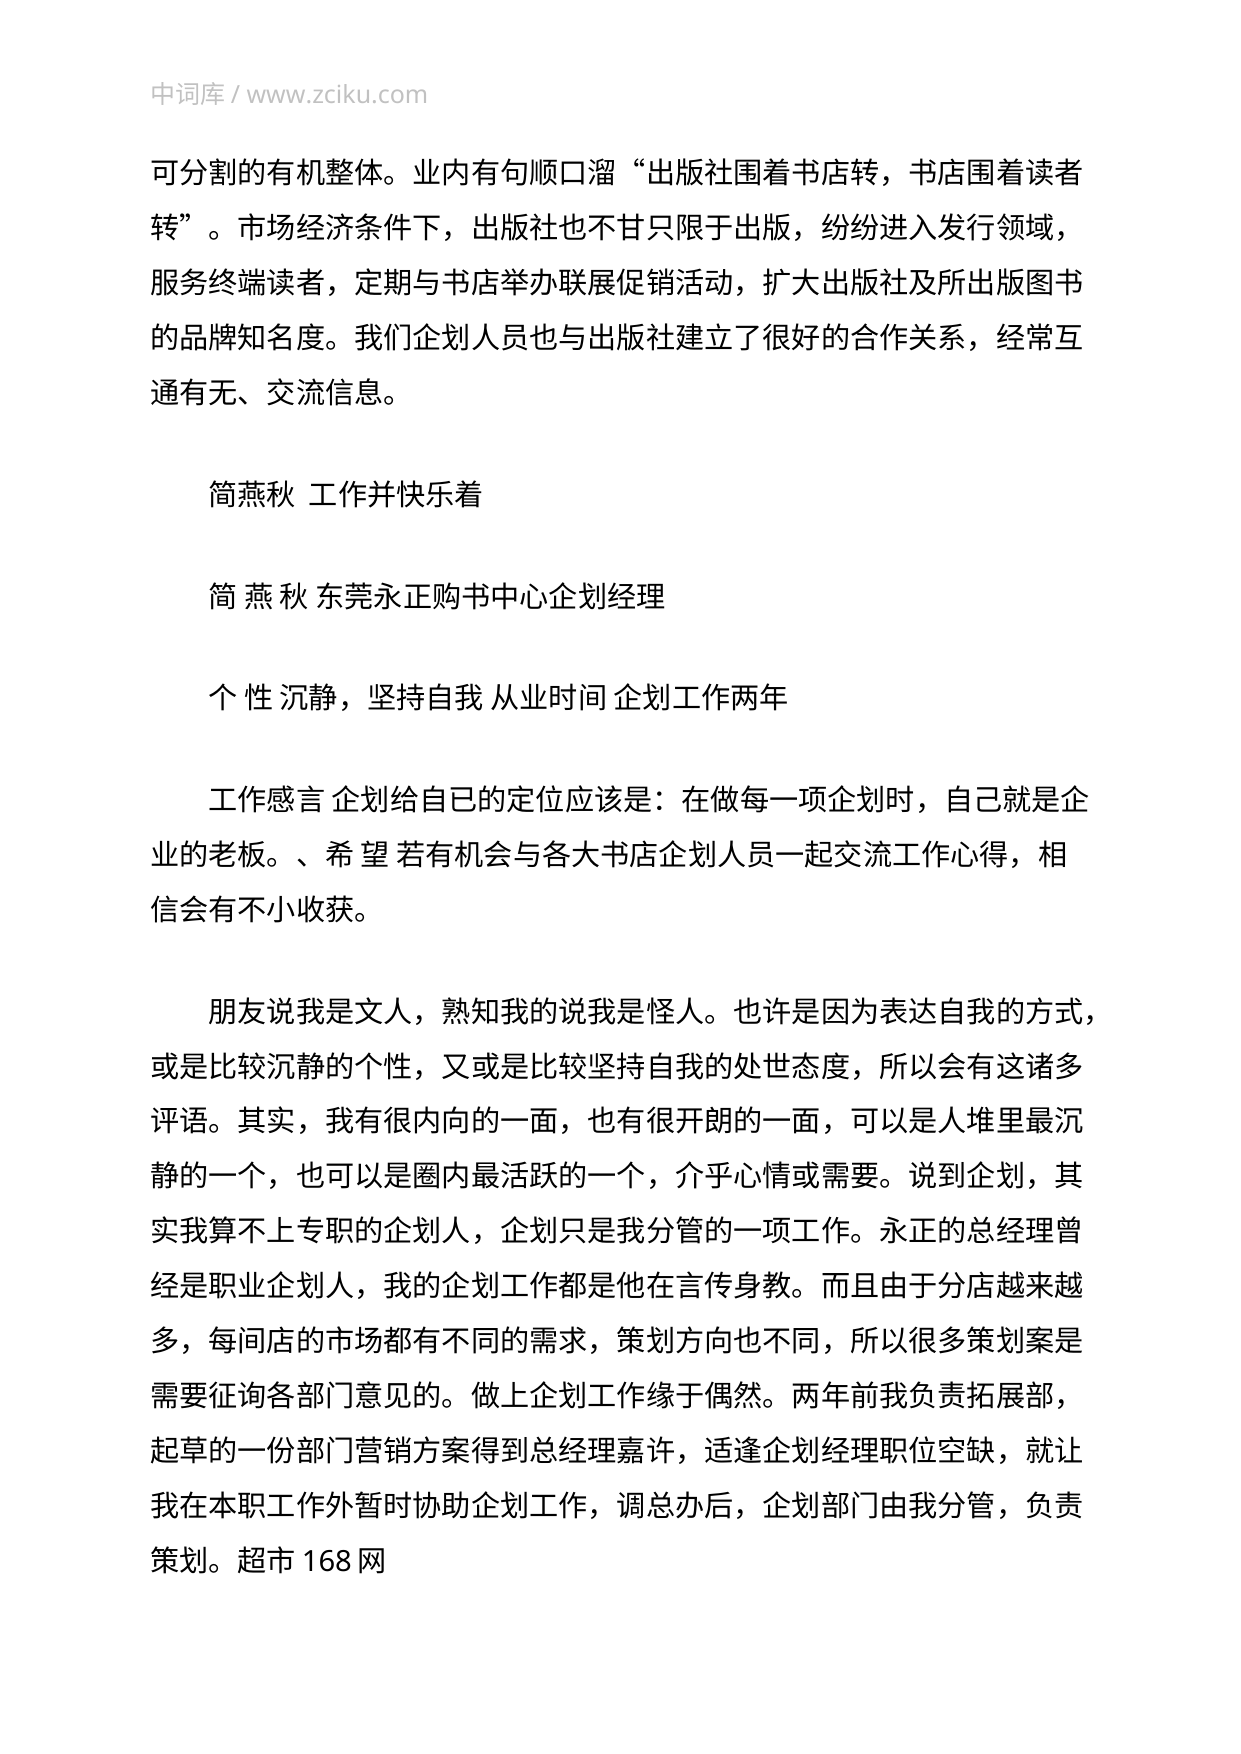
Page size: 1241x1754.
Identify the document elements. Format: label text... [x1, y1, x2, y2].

text 个 性 沉静，坚持自我 从业时间 企划工作两年 [150, 675, 1090, 717]
text 简燕秋 工作并快乐着 [150, 471, 1090, 514]
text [150, 150, 1090, 412]
text 简 燕 秋 东莞永正购书中心企划经理 [150, 573, 1090, 615]
text 朋友说我是文人，熟知我的说我是怪人。也许是因为表达自我的方式，或是比较沉静的个性，又或是比较坚持自我的处世态度，所以会有这诸多评语。其实，我有很内向的一面，也有很开朗的一面，可以是人堆里最沉静的一个，也可以是圈内最活跃的一个，介乎心情或需要。说到企划，其实我算不上专职的企划人，企划只是我分管的一项工作。永正的总经理曾经是职业企划人，我的企划工作都是他在言传身教。而且由于分店越来越多，每间店的市场都有不同的需求，策划方向也不同，所以很多策划案是需要征询各部门意见的。做上企划工作缘于偶然。两年前我负责拓展部，起草的一份部门营销方案得到总经理嘉许，适逢企划经理职位空缺，就让我在本职工作外暂时协助企划工作，调总办后，企划部门由我分管，负责策划。超市168网 [150, 988, 1090, 1579]
text 工作感言 企划给自已的定位应该是：在做每一项企划时，自己就是企业的老板。、希 望 若有机会与各大书店企划人员一起交流工作心得，相信会有不小收获。 [150, 777, 1090, 929]
